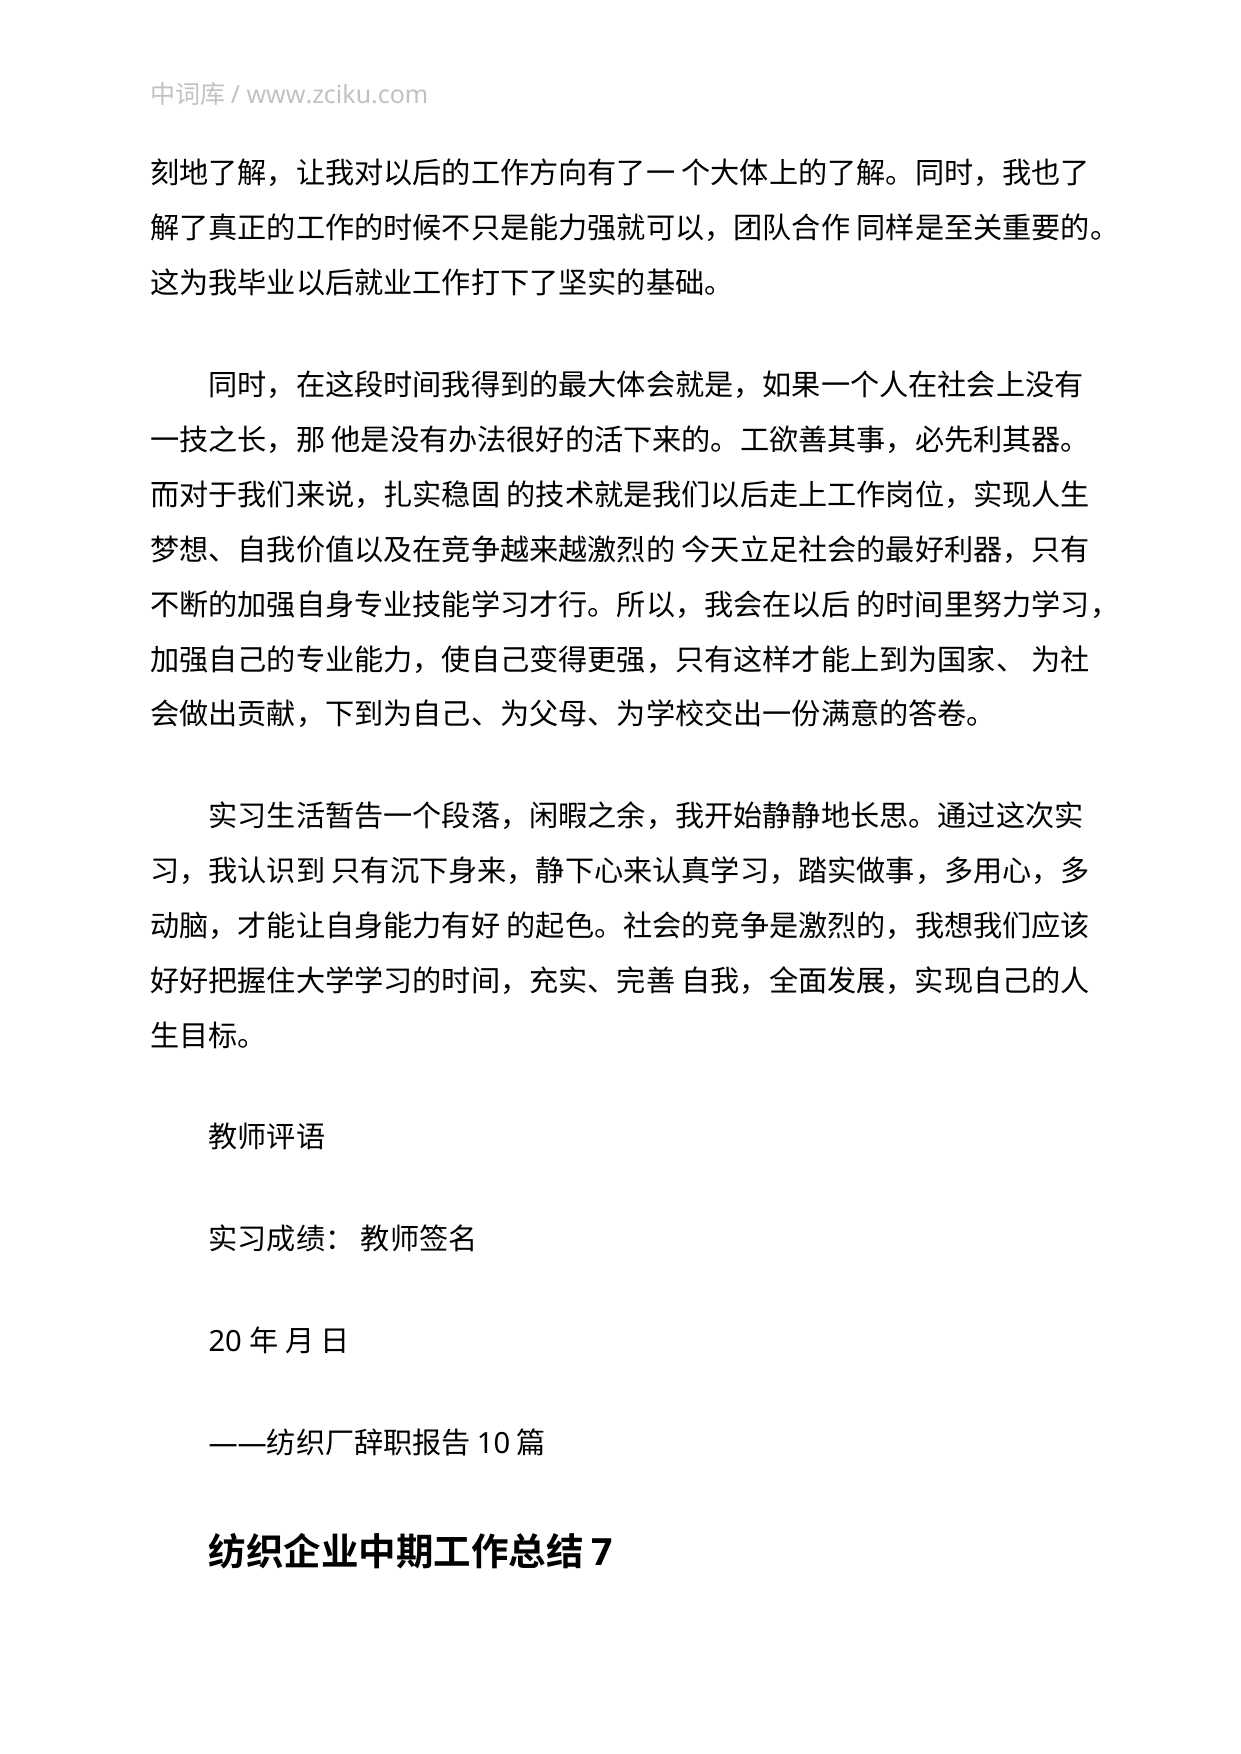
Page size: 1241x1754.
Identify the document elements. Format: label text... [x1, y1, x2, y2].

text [150, 150, 1090, 302]
text 纺织企业中期工作总结7 [150, 1522, 1090, 1576]
text 教师评语 [150, 1114, 1090, 1156]
text 实习成绩： 教师签名 [150, 1216, 1090, 1258]
text 20 年 月 日 [150, 1318, 1090, 1360]
text ——纺织厂辞职报告10篇 [150, 1419, 1090, 1462]
text 实习生活暂告一个段落，闲暇之余，我开始静静地长思。通过这次实习，我认识到 只有沉下身来，静下心来认真学习，踏实做事，多用心，多动脑，才能让自身能力有好 的起色。社会的竞争是激烈的，我想我们应该好好把握住大学学习的时间，充实、完善 自我，全面发展，实现自己的人生目标。 [150, 793, 1090, 1054]
text 同时，在这段时间我得到的最大体会就是，如果一个人在社会上没有一技之长，那 他是没有办法很好的活下来的。工欲善其事，必先利其器。而对于我们来说，扎实稳固 的技术就是我们以后走上工作岗位，实现人生梦想、自我价值以及在竞争越来越激烈的 今天立足社会的最好利器，只有不断的加强自身专业技能学习才行。所以，我会在以后 的时间里努力学习，加强自己的专业能力，使自己变得更强，只有这样才能上到为国家、 为社会做出贡献，下到为自己、为父母、为学校交出一份满意的答卷。 [150, 362, 1090, 733]
